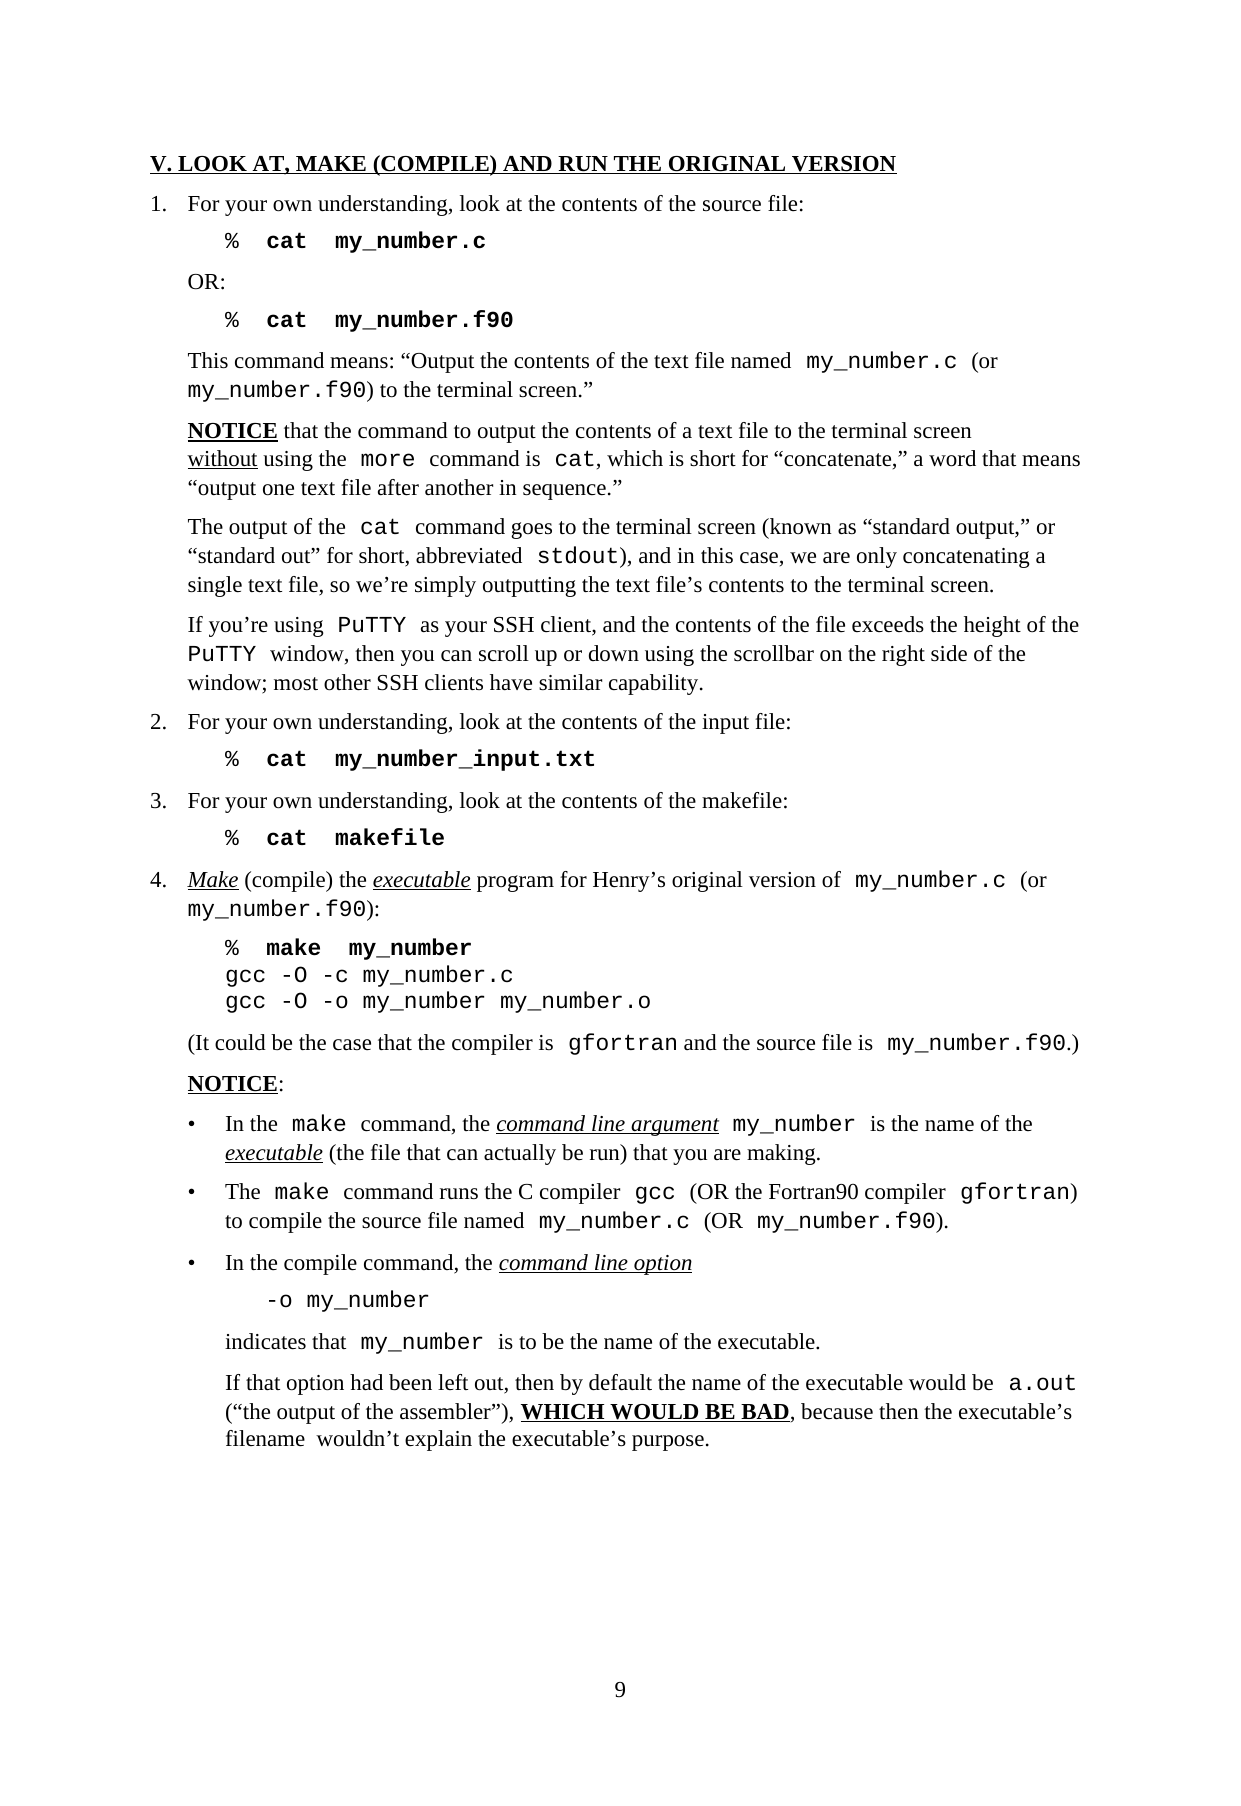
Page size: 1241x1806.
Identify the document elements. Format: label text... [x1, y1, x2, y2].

list The make command runs the C compiler gcc (OR the Fortran90 compiler gfortran) to compile the source file named my_number.c (OR my_number.f90). [187, 1178, 1090, 1236]
text NOTICE: [187, 1070, 1090, 1097]
list For your own understanding, look at the contents of the source file: [150, 189, 1090, 216]
text If that option had been left out, then by default the name of the executable would be a.out (“the output of the assembler”), WHICH WOULD BE BAD, because then the executable’s filename wouldn’t explain the executable’s purpose. [225, 1369, 1090, 1452]
list For your own understanding, look at the contents of the makefile: [150, 787, 1090, 813]
text gcc -O -c my_number.c [225, 963, 1090, 989]
text % cat makefile [225, 827, 1090, 852]
text % cat my_number.f90 [225, 308, 1090, 334]
text -o my_number [265, 1288, 1090, 1314]
text NOTICE that the command to output the contents of a text file to the terminal screen without using the more command is cat, which is short for “concatenate,” a word that means “output one text file after another in sequence.” [187, 418, 1090, 500]
text This command means: “Output the contents of the text file named my_number.c (or my_number.f90) to the terminal screen.” [187, 347, 1090, 404]
text % make my_number [225, 936, 1090, 962]
list In the compile command, the command line option [187, 1249, 1090, 1275]
text % cat my_number_input.txt [225, 748, 1090, 774]
text indicates that my_number is to be the name of the executable. [225, 1328, 1090, 1356]
text V. LOOK AT, MAKE (COMPILE) AND RUN THE ORIGINAL VERSION [150, 150, 1090, 176]
list In the make command, the command line argument my_number is the name of the executable (the file that can actually be run) that you are making. [187, 1110, 1090, 1165]
text (It could be the case that the compiler is gfortran and the source file is my_number.f90.) [187, 1029, 1090, 1057]
text % cat my_number.c [225, 229, 1090, 255]
list Make (compile) the executable program for Henry’s original version of my_number.c (or my_number.f90): [150, 866, 1090, 923]
text The output of the cat command goes to the terminal screen (known as “standard output,” or “standard out” for short, abbreviated stdout), and in this case, we are only concatenating a single text file, so we’re simply outputting the text file’s contents to the terminal screen. [187, 513, 1090, 597]
text If you’re using PuTTY as your SSH client, and the contents of the file exceeds the height of the PuTTY window, then you can scroll up or down using the scrollbar on the right side of the window; most other SSH clients have similar capability. [187, 611, 1090, 695]
text OR: [187, 268, 1090, 295]
list For your own understanding, look at the contents of the input file: [150, 708, 1090, 734]
text gcc -O -o my_number my_number.o [225, 989, 1090, 1016]
